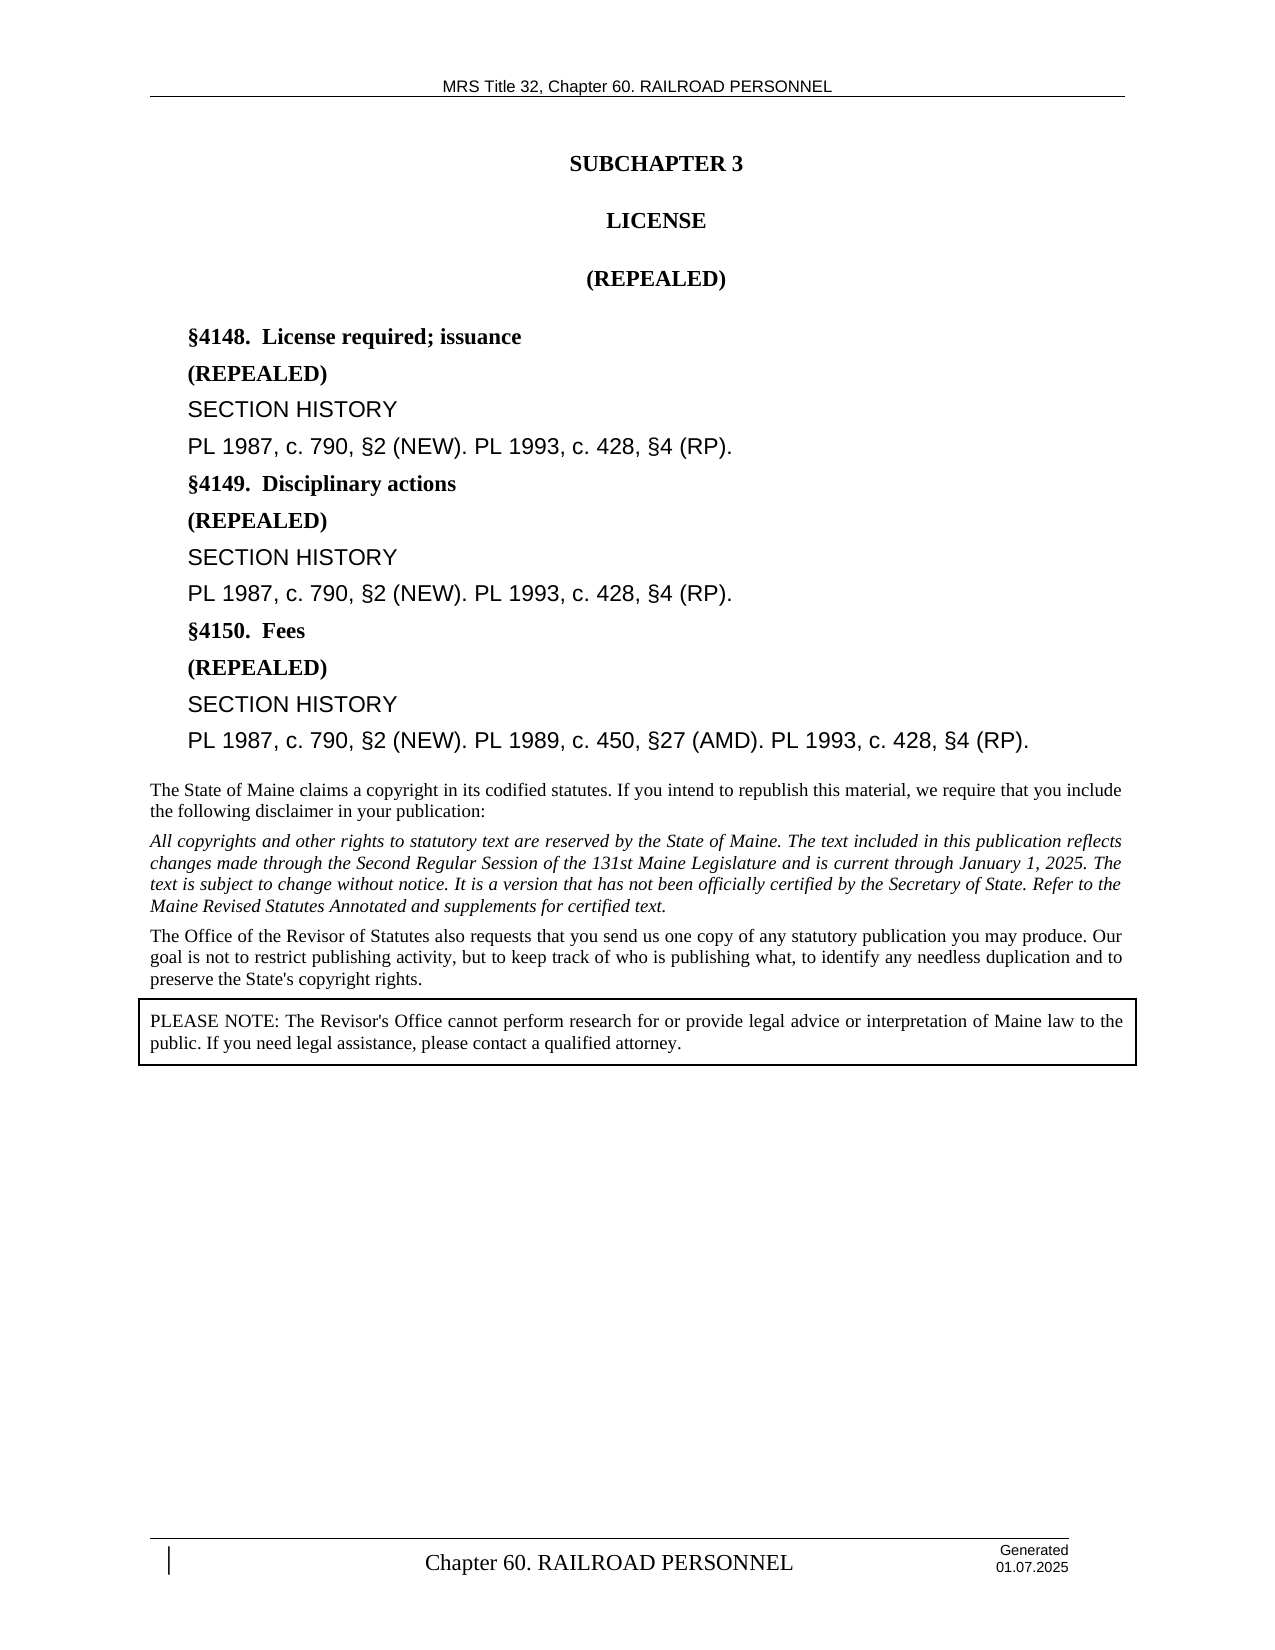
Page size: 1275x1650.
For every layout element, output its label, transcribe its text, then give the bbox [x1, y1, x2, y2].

text LICENSE [187, 208, 1125, 234]
text (REPEALED) [187, 507, 1125, 533]
text §4148. License required; issuance [187, 323, 1125, 349]
text (REPEALED) [187, 265, 1125, 292]
text (REPEALED) [187, 359, 1125, 386]
text SECTION HISTORY [187, 396, 1125, 423]
text PL 1987, c. 790, §2 (NEW). PL 1989, c. 450, §27 (AMD). PL 1993, c. 428, §4 (RP). [187, 727, 1125, 754]
text SECTION HISTORY [187, 543, 1125, 570]
text §4150. Fees [187, 617, 1125, 643]
text §4149. Disciplinary actions [187, 470, 1125, 496]
text The State of Maine claims a copyright in its codified statutes. If you intend to republish this material, we require that you include the following disclaimer in your publication: [150, 779, 1125, 822]
text (REPEALED) [187, 654, 1125, 680]
text PLEASE NOTE: The Revisor's Office cannot perform research for or provide legal advice or interpretation of Maine law to the public. If you need legal assistance, please contact a qualified attorney. [140, 1000, 1135, 1064]
text PL 1987, c. 790, §2 (NEW). PL 1993, c. 428, §4 (RP). [187, 580, 1125, 607]
text All copyrights and other rights to statutory text are reserved by the State of Maine. The text included in this publication reflects changes made through the Second Regular Session of the 131st Maine Legislature and is current through January 1, 2025 . The text is subject to change without notice. It is a version that has not been officially certified by the Secretary of State. Refer to the Maine Revised Statutes Annotated and supplements for certified text. [150, 830, 1125, 916]
text The Office of the Revisor of Statutes also requests that you send us one copy of any statutory publication you may produce. Our goal is not to restrict publishing activity, but to keep track of who is publishing what, to identify any needless duplication and to preserve the State's copyright rights. [150, 925, 1125, 989]
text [187, 433, 1125, 459]
text SUBCHAPTER 3 [187, 150, 1125, 176]
text SECTION HISTORY [187, 691, 1125, 717]
